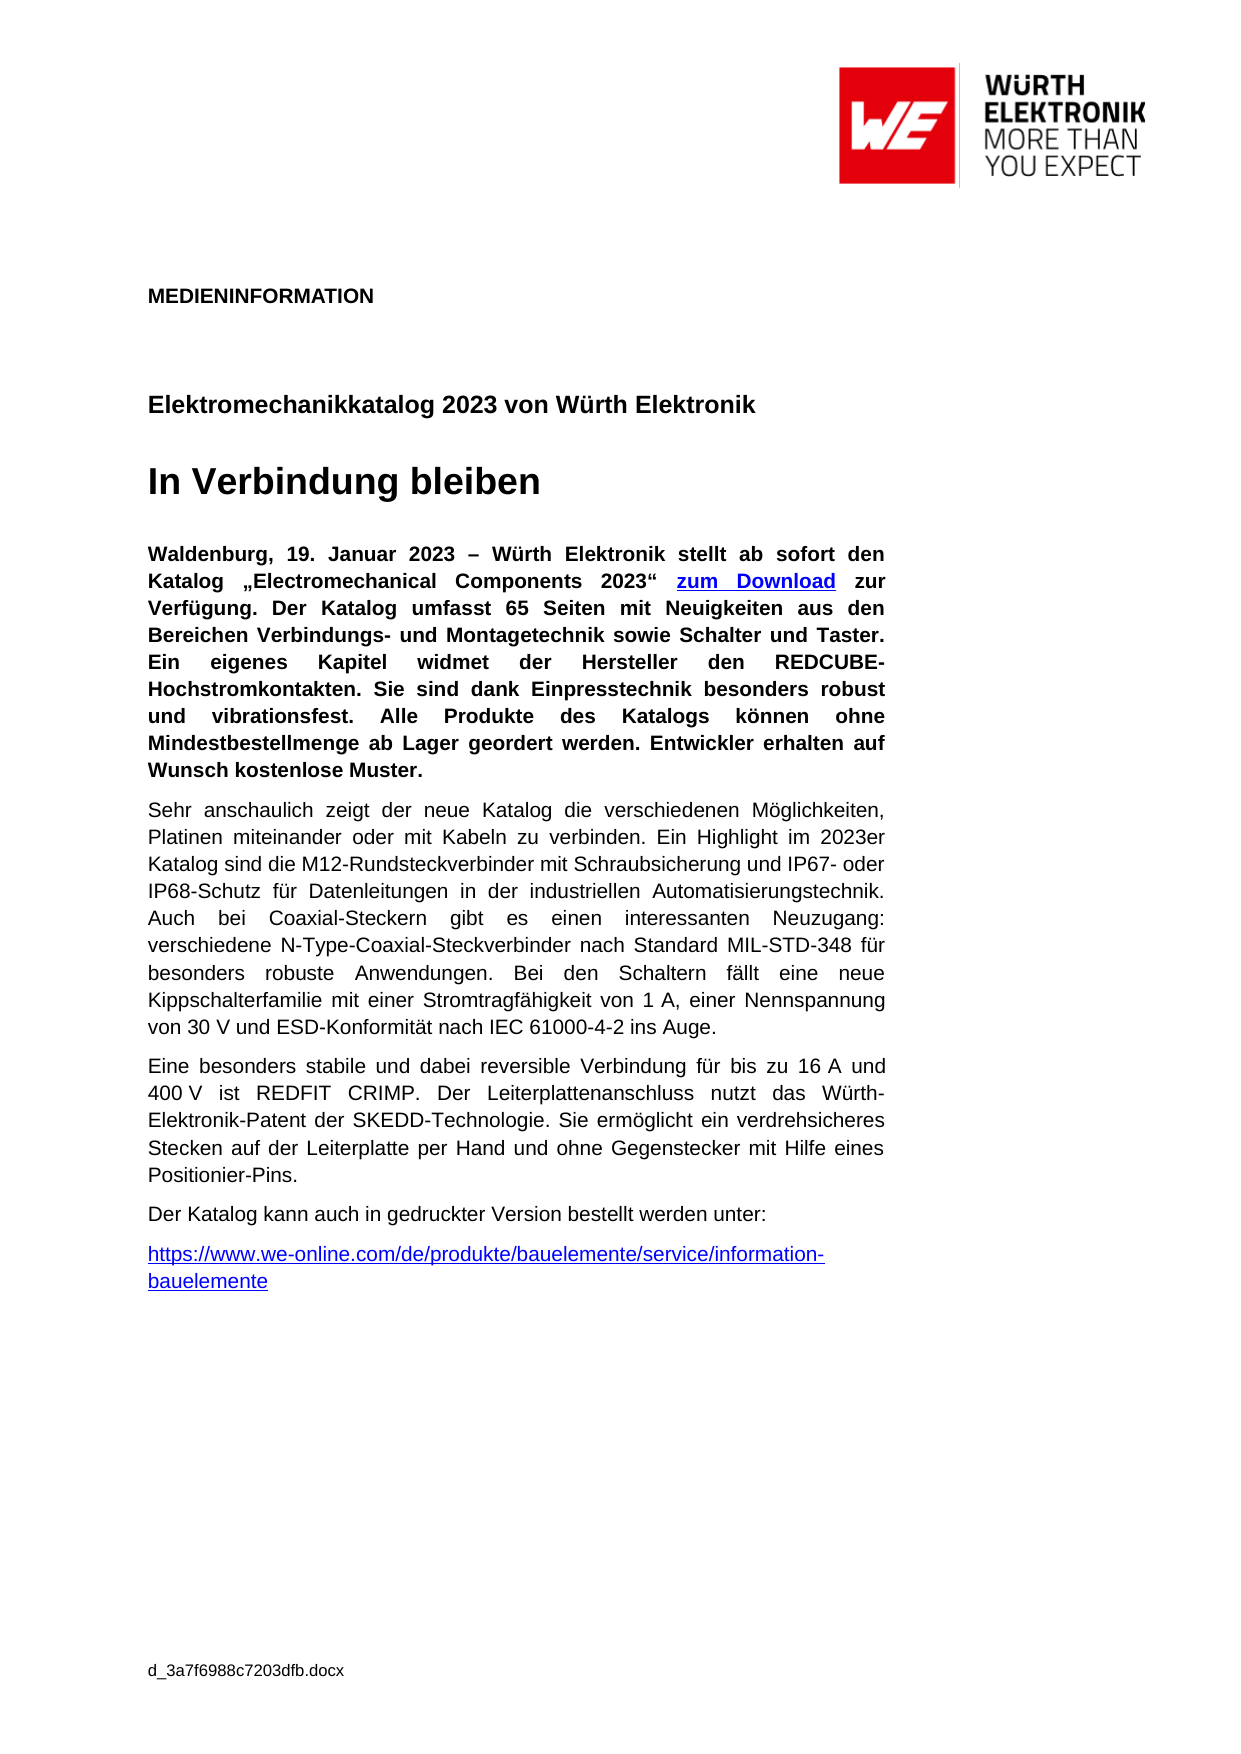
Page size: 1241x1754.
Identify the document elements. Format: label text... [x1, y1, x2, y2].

text https://www.we-online.com/de/produkte/bauelemente/service/information-bauelemente [148, 1239, 886, 1294]
picture [835, 63, 1146, 188]
text Sehr anschaulich zeigt der neue Katalog die verschiedenen Möglichkeiten, Platinen miteinander oder mit Kabeln zu verbinden. Ein Highlight im 2023er Katalog sind die M12-Rundsteckverbinder mit Schraubsicherung und IP67- oder IP68-Schutz für Datenleitungen in der industriellen Automatisierungstechnik. Auch bei Coaxial-Steckern gibt es einen interessanten Neuzugang: verschiedene N-Type-Coaxial-Steckverbinder nach Standard MIL-STD-348 für besonders robuste Anwendungen. Bei den Schaltern fällt eine neue Kippschalterfamilie mit einer Stromtragfähigkeit von 1 A, einer Nennspannung von 30 V und ESD-Konformität nach IEC 61000-4-2 ins Auge. [148, 796, 886, 1039]
text In Verbindung bleiben [148, 459, 886, 502]
text Elektromechanikkatalog 2023 von Würth Elektronik [148, 384, 886, 421]
text Eine besonders stabile und dabei reversible Verbindung für bis zu 16 A und 400 V ist REDFIT CRIMP. Der Leiterplattenanschluss nutzt das Würth-Elektronik-Patent der SKEDD-Technologie. Sie ermöglicht ein verdrehsicheres Stecken auf der Leiterplatte per Hand und ohne Gegenstecker mit Hilfe eines Positionier-Pins. [148, 1052, 886, 1187]
text Der Katalog kann auch in gedruckter Version bestellt werden unter: [148, 1200, 886, 1227]
text Waldenburg, 19. Januar 2023 – Würth Elektronik stellt ab sofort den Katalog „Electromechanical Components 2023“ zum Download zur Verfügung. Der Katalog umfasst 65 Seiten mit Neuigkeiten aus den Bereichen Verbindungs- und Montagetechnik sowie Schalter und Taster. Ein eigenes Kapitel widmet der Hersteller den REDCUBE-Hochstromkontakten. Sie sind dank Einpresstechnik besonders robust und vibrationsfest. Alle Produkte des Katalogs können ohne Mindestbestellmenge ab Lager geordert werden. Entwickler erhalten auf Wunsch kostenlose Muster. [148, 539, 886, 783]
subtitle MEDIENINFORMATION [148, 282, 886, 309]
